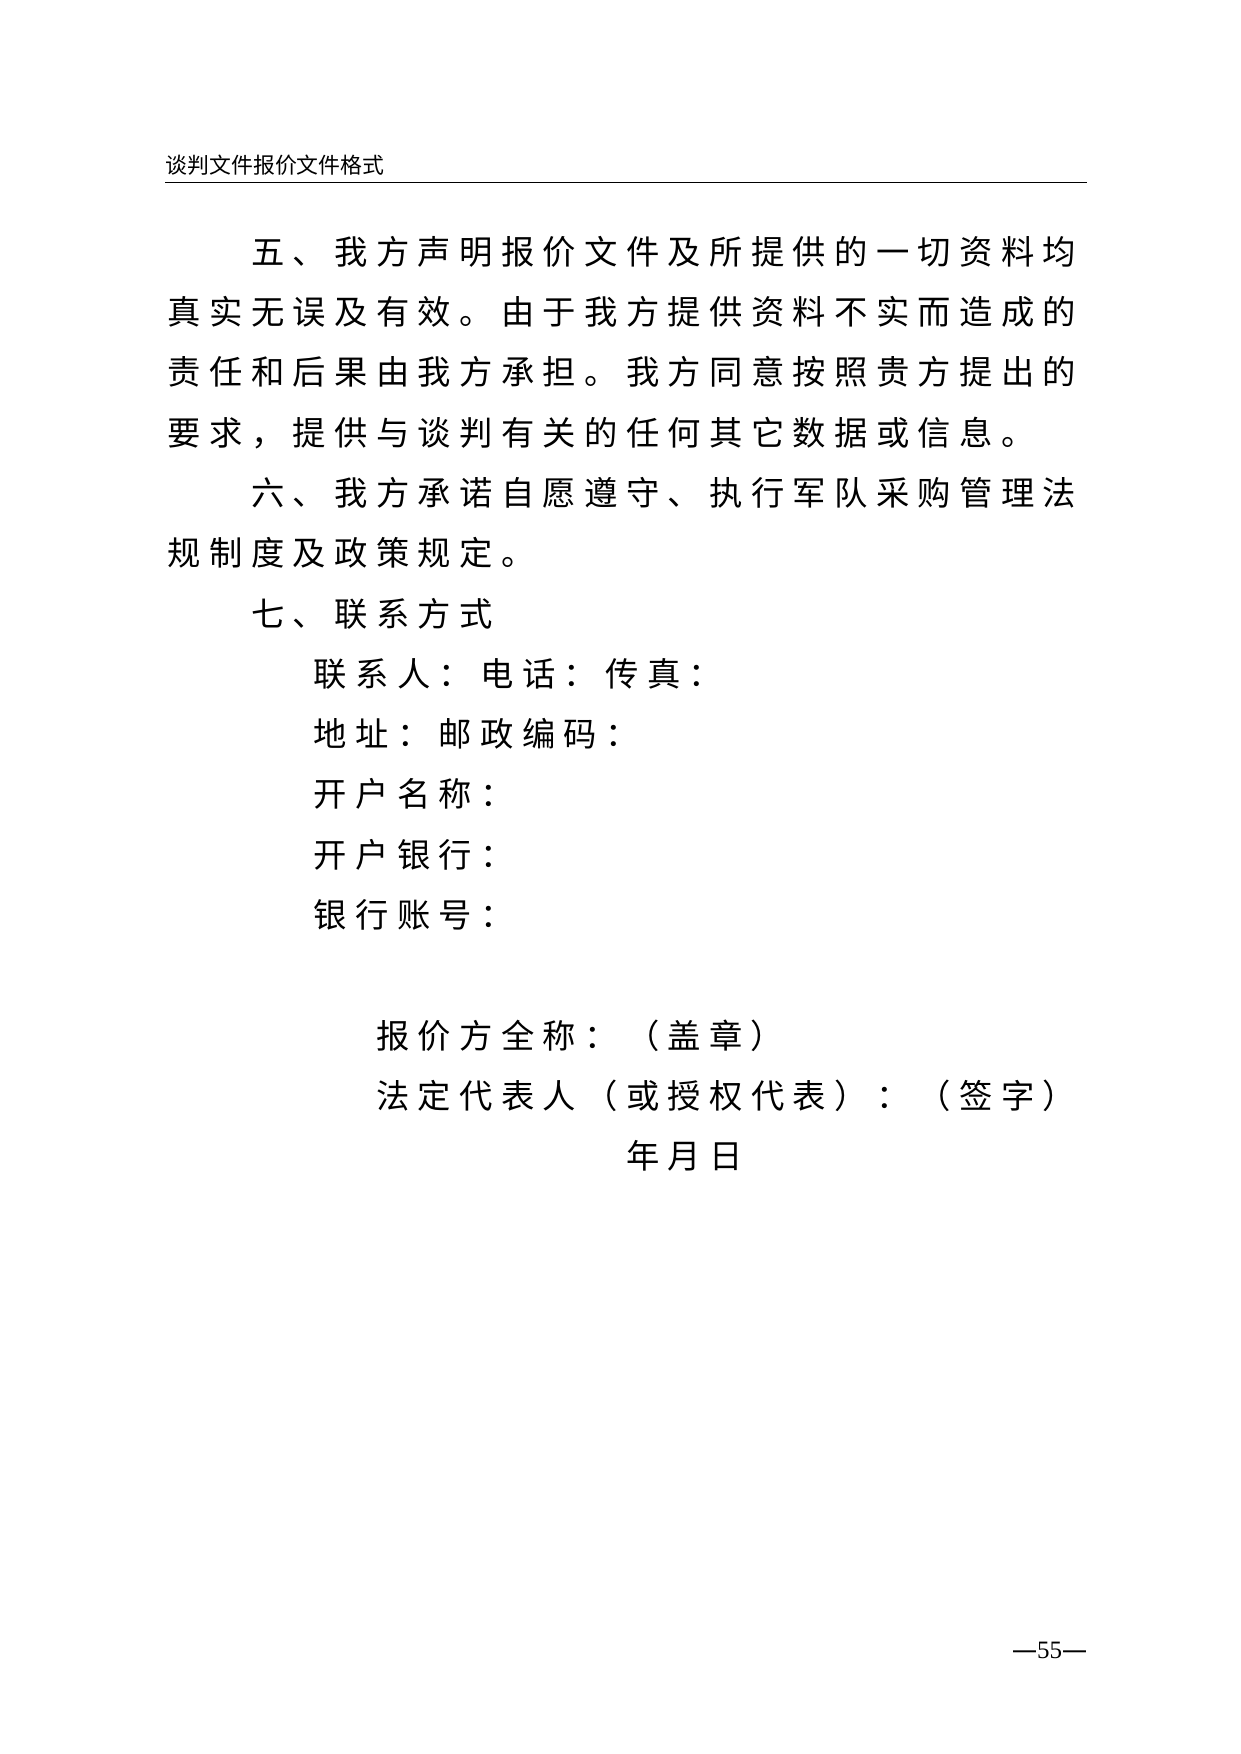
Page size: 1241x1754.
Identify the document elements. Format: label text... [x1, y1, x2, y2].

text 联系人：电话：传真： [168, 642, 1084, 702]
text 五、我方声明报价文件及所提供的一切资料均真实无误及有效。由于我方提供资料不实而造成的责任和后果由我方承担。我方同意按照贵方提出的要求，提供与谈判有关的任何其它数据或信息。 [168, 219, 1084, 461]
text 法定代表人（或授权代表）：（签字） [168, 1064, 1084, 1124]
text 银行账号： [168, 883, 1084, 943]
text 年月日 [168, 1124, 1084, 1184]
text 地址：邮政编码： [168, 702, 1084, 762]
text 七、联系方式 [168, 581, 1084, 642]
text 报价方全称：（盖章） [168, 1003, 1084, 1064]
text 开户名称： [168, 762, 1084, 822]
text 开户银行： [168, 822, 1084, 883]
text 六、我方承诺自愿遵守、执行军队采购管理法规制度及政策规定。 [168, 461, 1084, 581]
